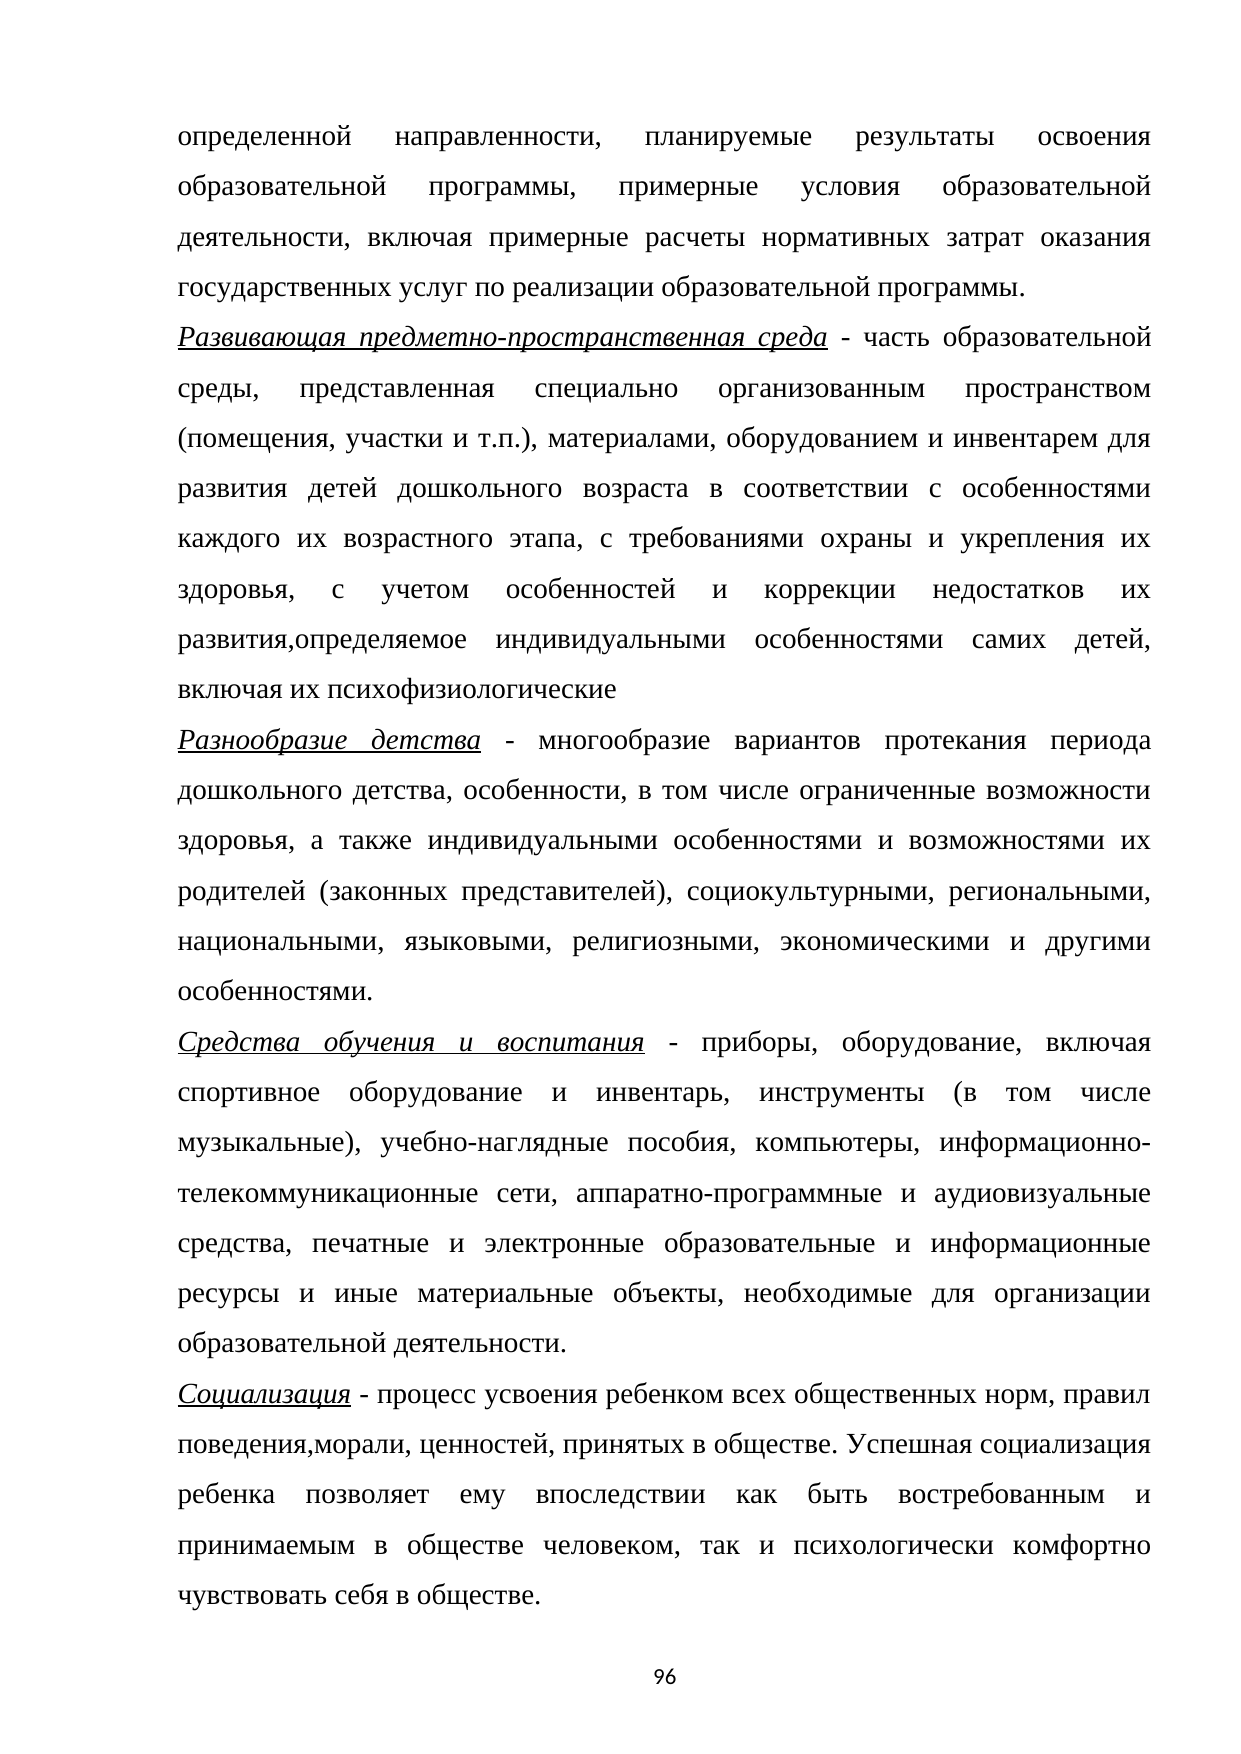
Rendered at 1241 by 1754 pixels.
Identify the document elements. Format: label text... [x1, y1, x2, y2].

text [177, 118, 1152, 303]
text Средства обучения и воспитания - приборы, оборудование, включая спортивное оборудование и инвентарь, инструменты (в том числе музыкальные), учебно-наглядные пособия, компьютеры, информационно-телекоммуникационные сети, аппаратно-программные и аудиовизуальные средства, печатные и электронные образовательные и информационные ресурсы и иные материальные объекты, необходимые для организации образовательной деятельности. [177, 1024, 1152, 1359]
text Социализация - процесс усвоения ребенком всех общественных норм, правил поведения,морали, ценностей, принятых в обществе. Успешная социализация ребенка позволяет ему впоследствии как быть востребованным и принимаемым в обществе человеком, так и психологически комфортно чувствовать себя в обществе. [177, 1376, 1152, 1611]
text Развивающая предметно-пространственная среда - часть образовательной среды, представленная специально организованным пространством (помещения, участки и т.п.), материалами, оборудованием и инвентарем для развития детей дошкольного возраста в соответствии с особенностями каждого их возрастного этапа, с требованиями охраны и укрепления их здоровья, с учетом особенностей и коррекции недостатков их развития,определяемое индивидуальными особенностями самих детей, включая их психофизиологические [177, 319, 1152, 705]
text Разнообразие детства - многообразие вариантов протекания периода дошкольного детства, особенности, в том числе ограниченные возможности здоровья, а также индивидуальными особенностями и возможностями их родителей (законных представителей), социокультурными, региональными, национальными, языковыми, религиозными, экономическими и другими особенностями. [177, 722, 1152, 1007]
